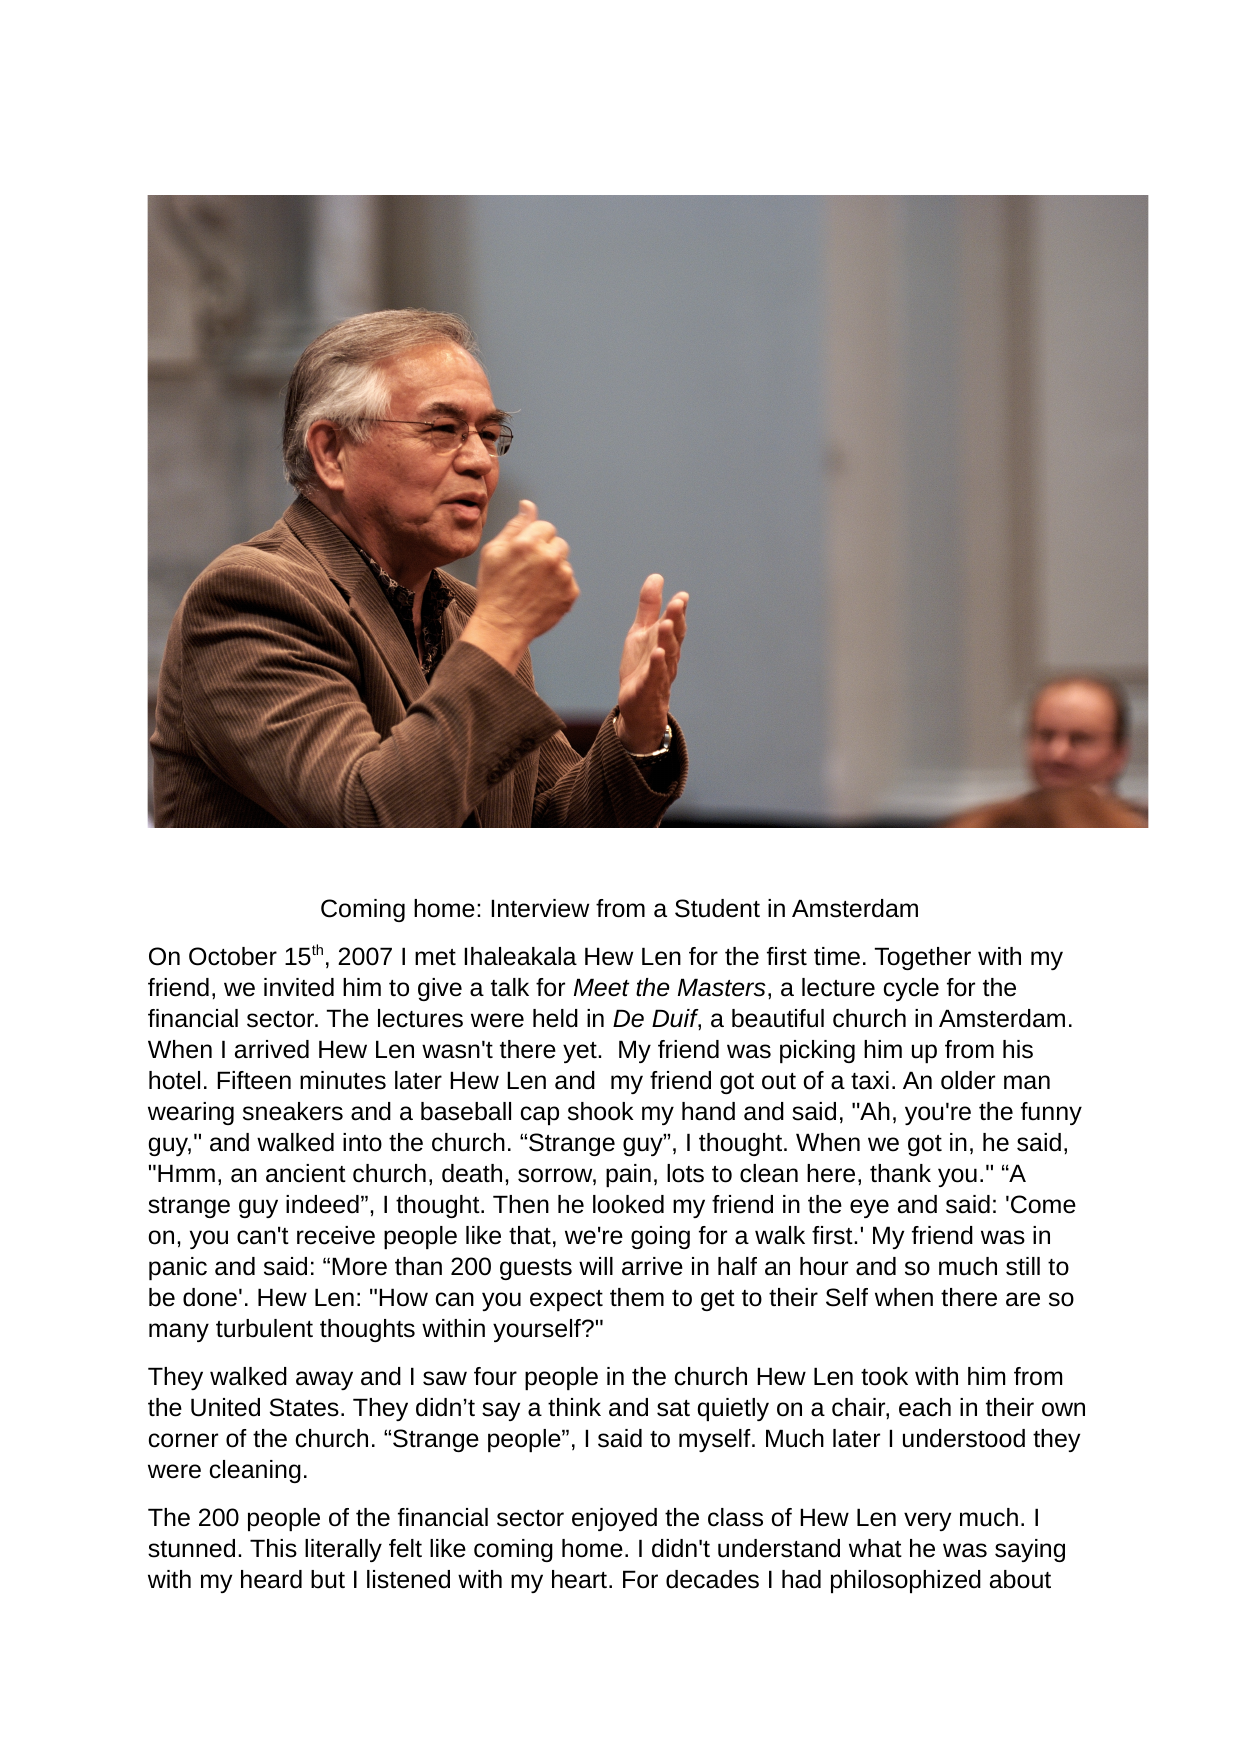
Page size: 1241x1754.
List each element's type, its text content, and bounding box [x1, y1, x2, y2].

text They walked away and I saw four people in the church Hew Len took with him from the United States. They didn’t say a think and sat quietly on a chair, each in their own corner of the church. “Strange people”, I said to myself. Much later I understood they were cleaning. [148, 1362, 1093, 1484]
text On October 15th, 2007 I met Ihaleakala Hew Len for the first time. Together with my friend, we invited him to give a talk for Meet the Masters, a lecture cycle for the financial sector. The lectures were held in De Duif, a beautiful church in Amsterdam. When I arrived Hew Len wasn't there yet. My friend was picking him up from his hotel. Fifteen minutes later Hew Len and my friend got out of a taxi. An older man wearing sneakers and a baseball cap shook my hand and said, "Ah, you're the funny guy," and walked into the church. “Strange guy”, I thought. When we got in, he said, "Hmm, an ancient church, death, sorrow, pain, lots to clean here, thank you." “A strange guy indeed”, I thought. Then he looked my friend in the eye and said: 'Come on, you can't receive people like that, we're going for a walk first.' My friend was in panic and said: “More than 200 guests will arrive in half an hour and so much still to be done'. Hew Len: "How can you expect them to get to their Self when there are so many turbulent thoughts within yourself?" [148, 942, 1093, 1343]
picture [147, 195, 1149, 828]
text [148, 1503, 1093, 1594]
text Coming home: Interview from a Student in Amsterdam [148, 894, 1093, 923]
